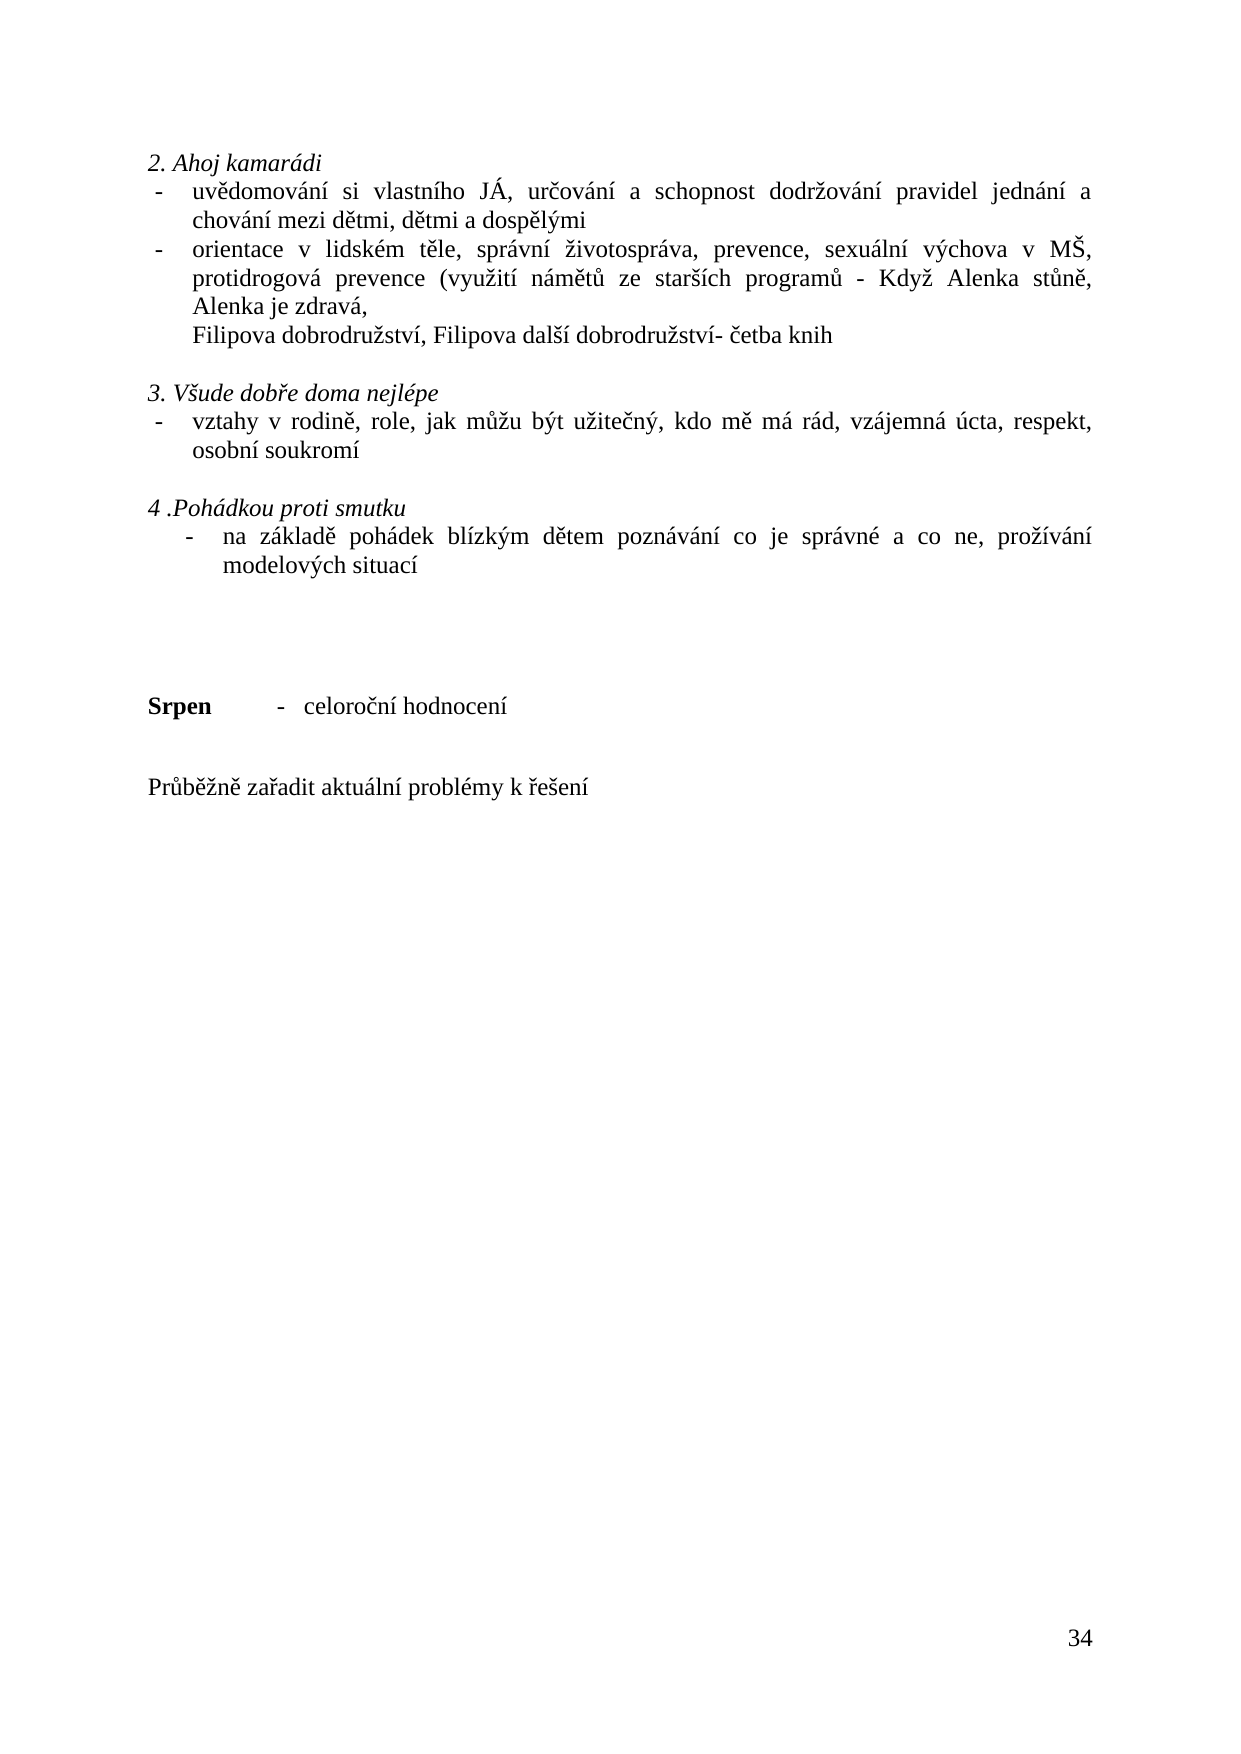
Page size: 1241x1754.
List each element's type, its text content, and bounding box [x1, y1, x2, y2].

text 4 .Pohádkou proti smutku [148, 493, 1093, 521]
list vztahy v rodině, role, jak můžu být užitečný, kdo mě má rád, vzájemná úcta, respekt, osobní soukromí [154, 406, 1093, 464]
list na základě pohádek blízkým dětem poznávání co je správné a co ne, prožívání modelových situací [185, 521, 1093, 579]
text 2. Ahoj kamarádi [148, 148, 1093, 176]
table_header Srpen [148, 694, 277, 748]
table_header - celoroční hodnocení [277, 694, 1093, 748]
text Filipova dobrodružství, Filipova další dobrodružství- četba knih [192, 320, 1093, 349]
text Průběžně zařadit aktuální problémy k řešení [148, 772, 1093, 801]
list orientace v lidském těle, správní životospráva, prevence, sexuální výchova v MŠ, protidrogová prevence (využití námětů ze starších programů - Když Alenka stůně, Alenka je zdravá, [154, 234, 1093, 320]
list uvědomování si vlastního JÁ, určování a schopnost dodržování pravidel jednání a chování mezi dětmi, dětmi a dospělými [154, 176, 1093, 234]
text 3. Všude dobře doma nejlépe [148, 378, 1093, 406]
